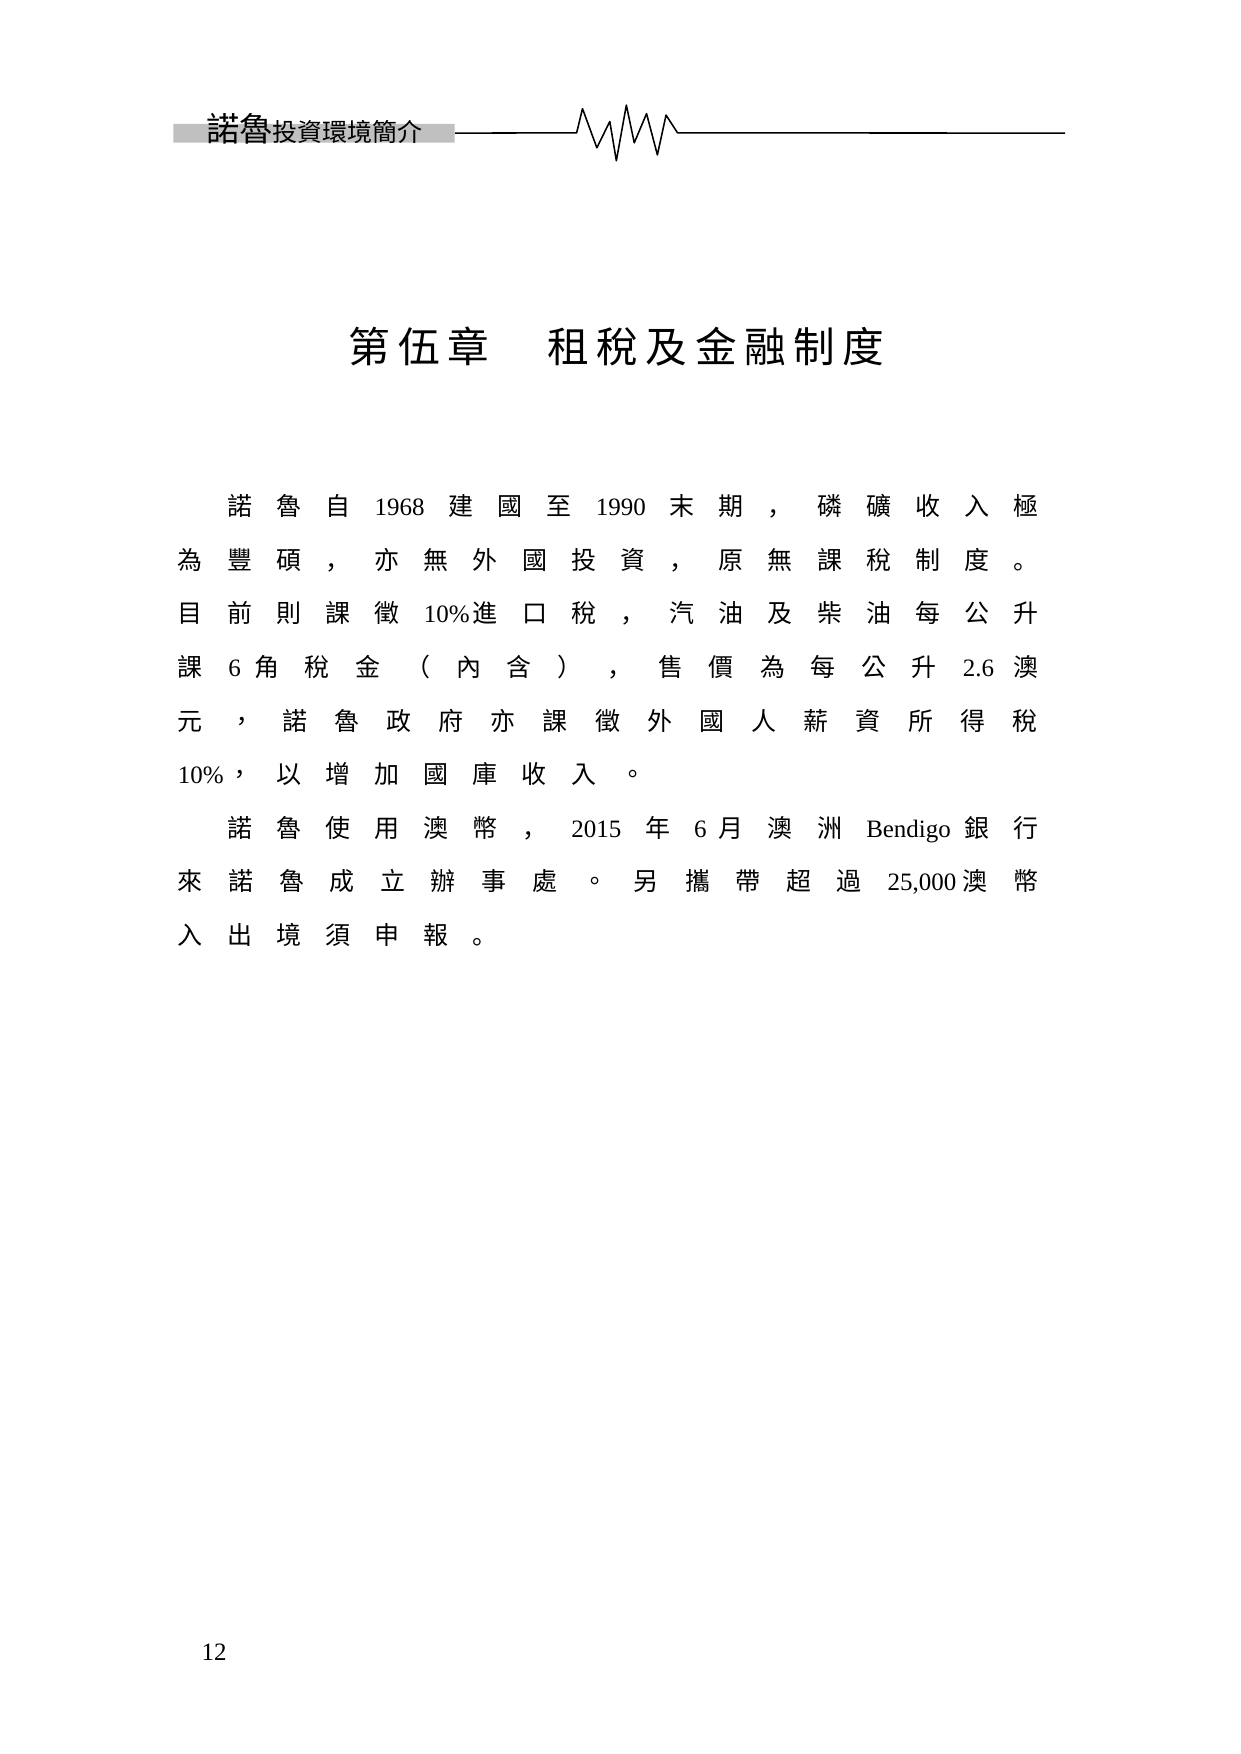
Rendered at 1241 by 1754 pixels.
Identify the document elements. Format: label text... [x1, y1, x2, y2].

text 第伍章 租稅及金融制度 [178, 291, 1063, 398]
text 諾魯自1968建國至1990末期，磷礦收入極為豐碩，亦無外國投資，原無課稅制度。目前則課徵10%進口稅，汽油及柴油每公升課6角稅金（內含），售價為每公升2.6澳元，諾魯政府亦課徵外國人薪資所得稅10%，以增加國庫收入。 [178, 478, 1063, 799]
text 諾魯使用澳幣，2015年6月澳洲Bendigo銀行來諾魯成立辦事處。另攜帶超過25,000澳幣入出境須申報。 [178, 799, 1063, 960]
